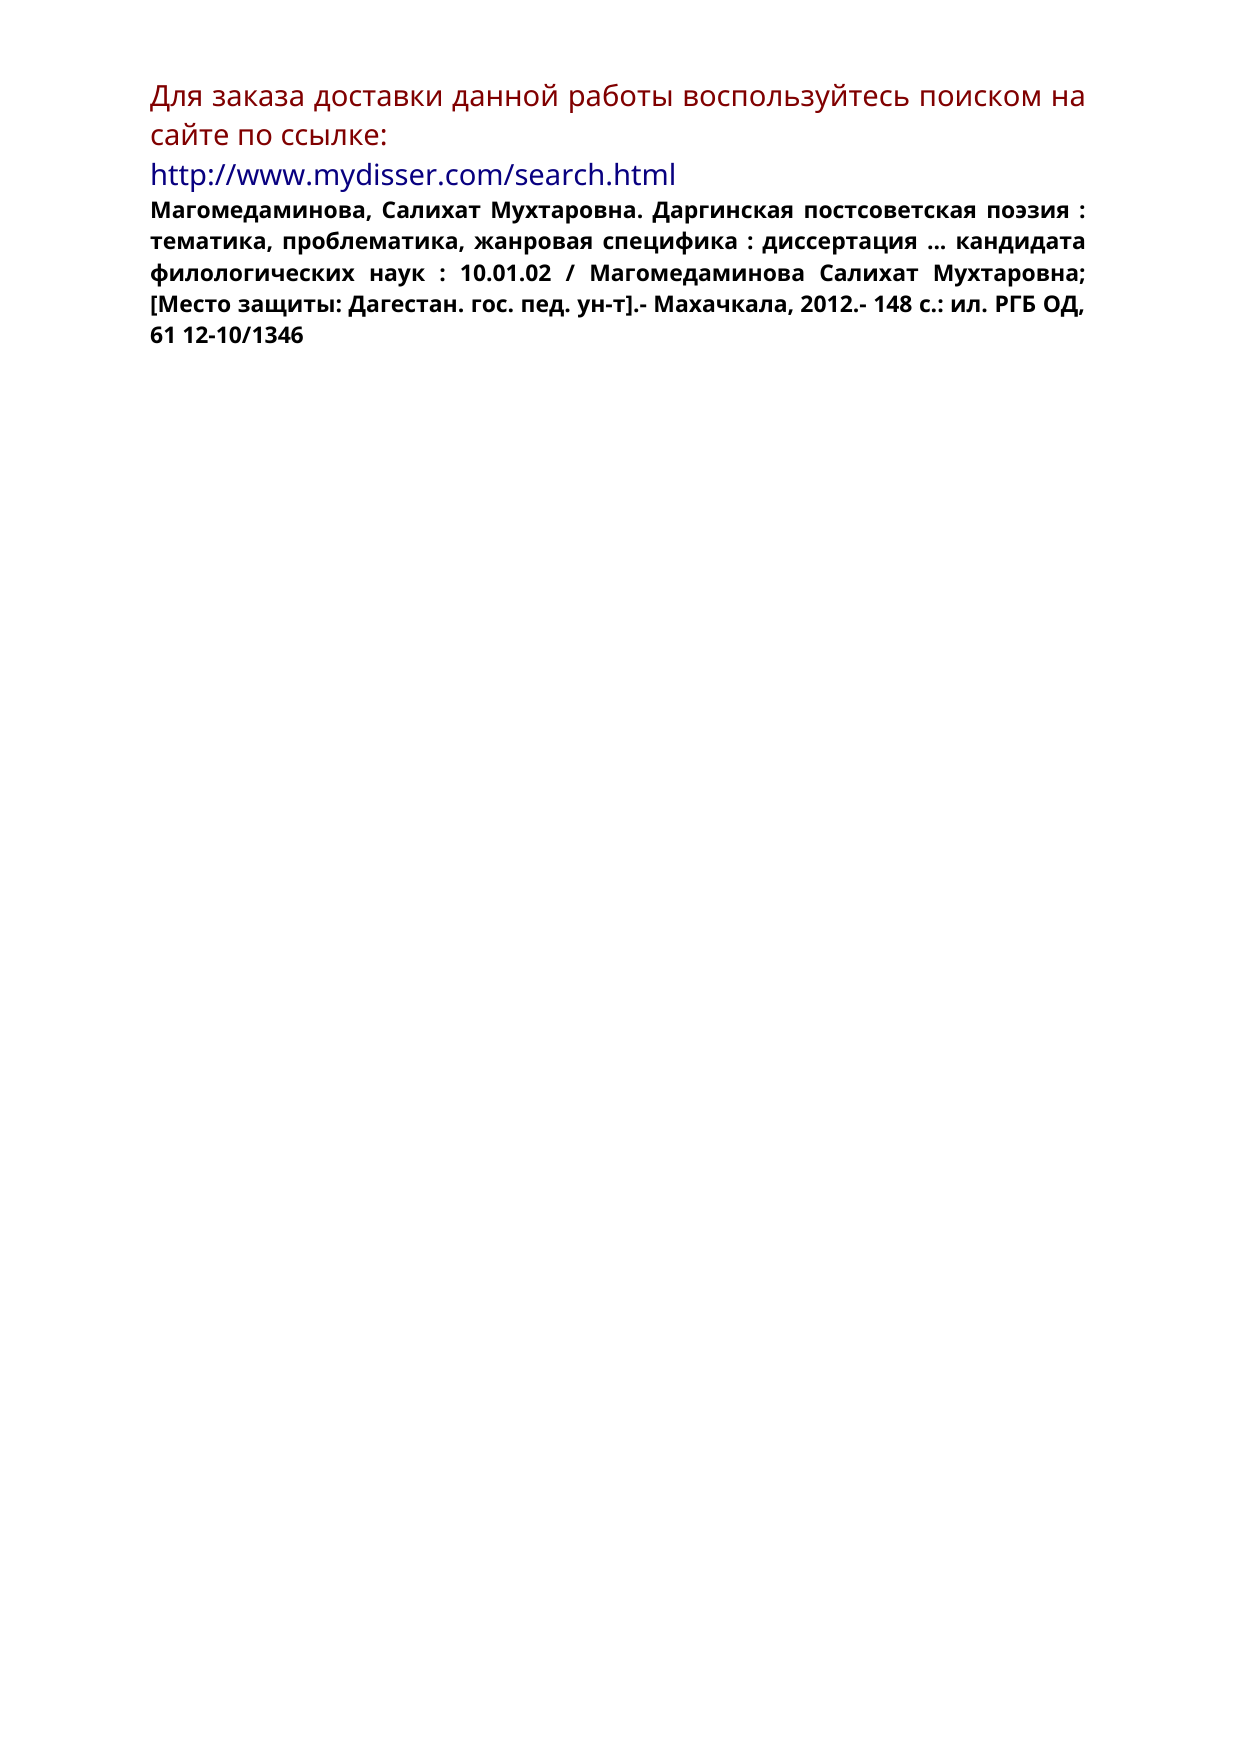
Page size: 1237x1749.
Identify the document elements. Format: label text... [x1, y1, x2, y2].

text Магомедаминова, Салихат Мухтаровна. Даргинская постсоветская поэзия : тематика, проблематика, жанровая специфика : диссертация ... кандидата филологических наук : 10.01.02 / Магомедаминова Салихат Мухтаровна; [Место защиты: Дагестан. гос. пед. ун-т].- Махачкала, 2012.- 148 с.: ил. РГБ ОД, 61 12-10/1346 [150, 194, 1086, 350]
